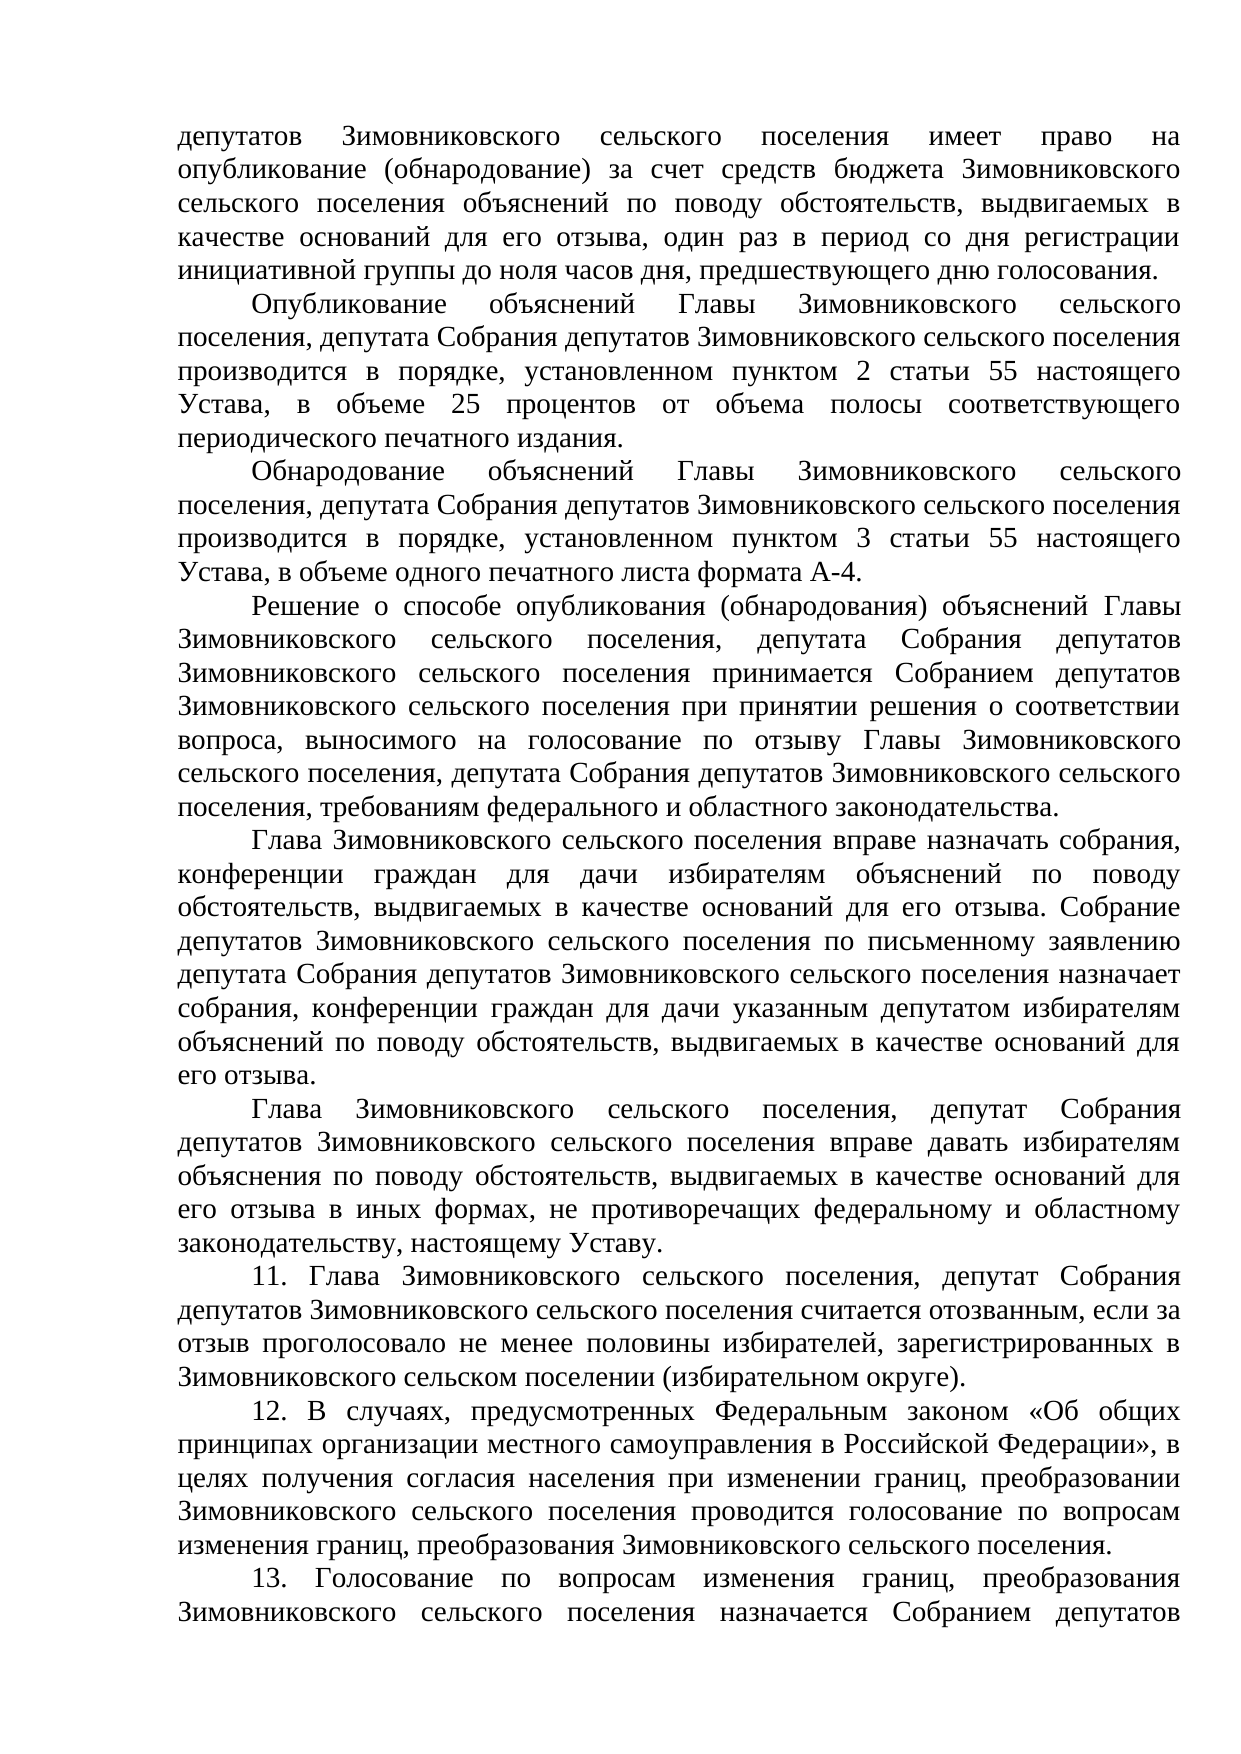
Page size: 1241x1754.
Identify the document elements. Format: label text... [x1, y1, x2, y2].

text Обнародование объяснений Главы Зимовниковского сельского поселения, депутата Собрания депутатов Зимовниковского сельского поселения производится в порядке, установленном пунктом 3 статьи 55 настоящего Устава, в объеме одного печатного листа формата А-4. [177, 453, 1181, 588]
text Решение о способе опубликования (обнародования) объяснений Главы Зимовниковского сельского поселения, депутата Собрания депутатов Зимовниковского сельского поселения принимается Собранием депутатов Зимовниковского сельского поселения при принятии решения о соответствии вопроса, выносимого на голосование по отзыву Главы Зимовниковского сельского поселения, депутата Собрания депутатов Зимовниковского сельского поселения, требованиям федерального и областного законодательства. [177, 588, 1181, 822]
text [177, 118, 1181, 286]
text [177, 1560, 1181, 1627]
text Опубликование объяснений Главы Зимовниковского сельского поселения, депутата Собрания депутатов Зимовниковского сельского поселения производится в порядке, установленном пунктом 2 статьи 55 настоящего Устава, в объеме 25 процентов от объема полосы соответствующего периодического печатного издания. [177, 286, 1181, 453]
text 12. В случаях, предусмотренных Федеральным законом «Об общих принципах организации местного самоуправления в Российской Федерации», в целях получения согласия населения при изменении границ, преобразовании Зимовниковского сельского поселения проводится голосование по вопросам изменения границ, преобразования Зимовниковского сельского поселения. [177, 1393, 1181, 1560]
text Глава Зимовниковского сельского поселения вправе назначать собрания, конференции граждан для дачи избирателям объяснений по поводу обстоятельств, выдвигаемых в качестве оснований для его отзыва. Собрание депутатов Зимовниковского сельского поселения по письменному заявлению депутата Собрания депутатов Зимовниковского сельского поселения назначает собрания, конференции граждан для дачи указанным депутатом избирателям объяснений по поводу обстоятельств, выдвигаемых в качестве оснований для его отзыва. [177, 822, 1181, 1091]
text Глава Зимовниковского сельского поселения, депутат Собрания депутатов Зимовниковского сельского поселения вправе давать избирателям объяснения по поводу обстоятельств, выдвигаемых в качестве оснований для его отзыва в иных формах, не противоречащих федеральному и областному законодательству, настоящему Уставу. [177, 1091, 1181, 1258]
text 11. Глава Зимовниковского сельского поселения, депутат Собрания депутатов Зимовниковского сельского поселения считается отозванным, если за отзыв проголосовало не менее половины избирателей, зарегистрированных в Зимовниковского сельском поселении (избирательном округе). [177, 1258, 1181, 1393]
